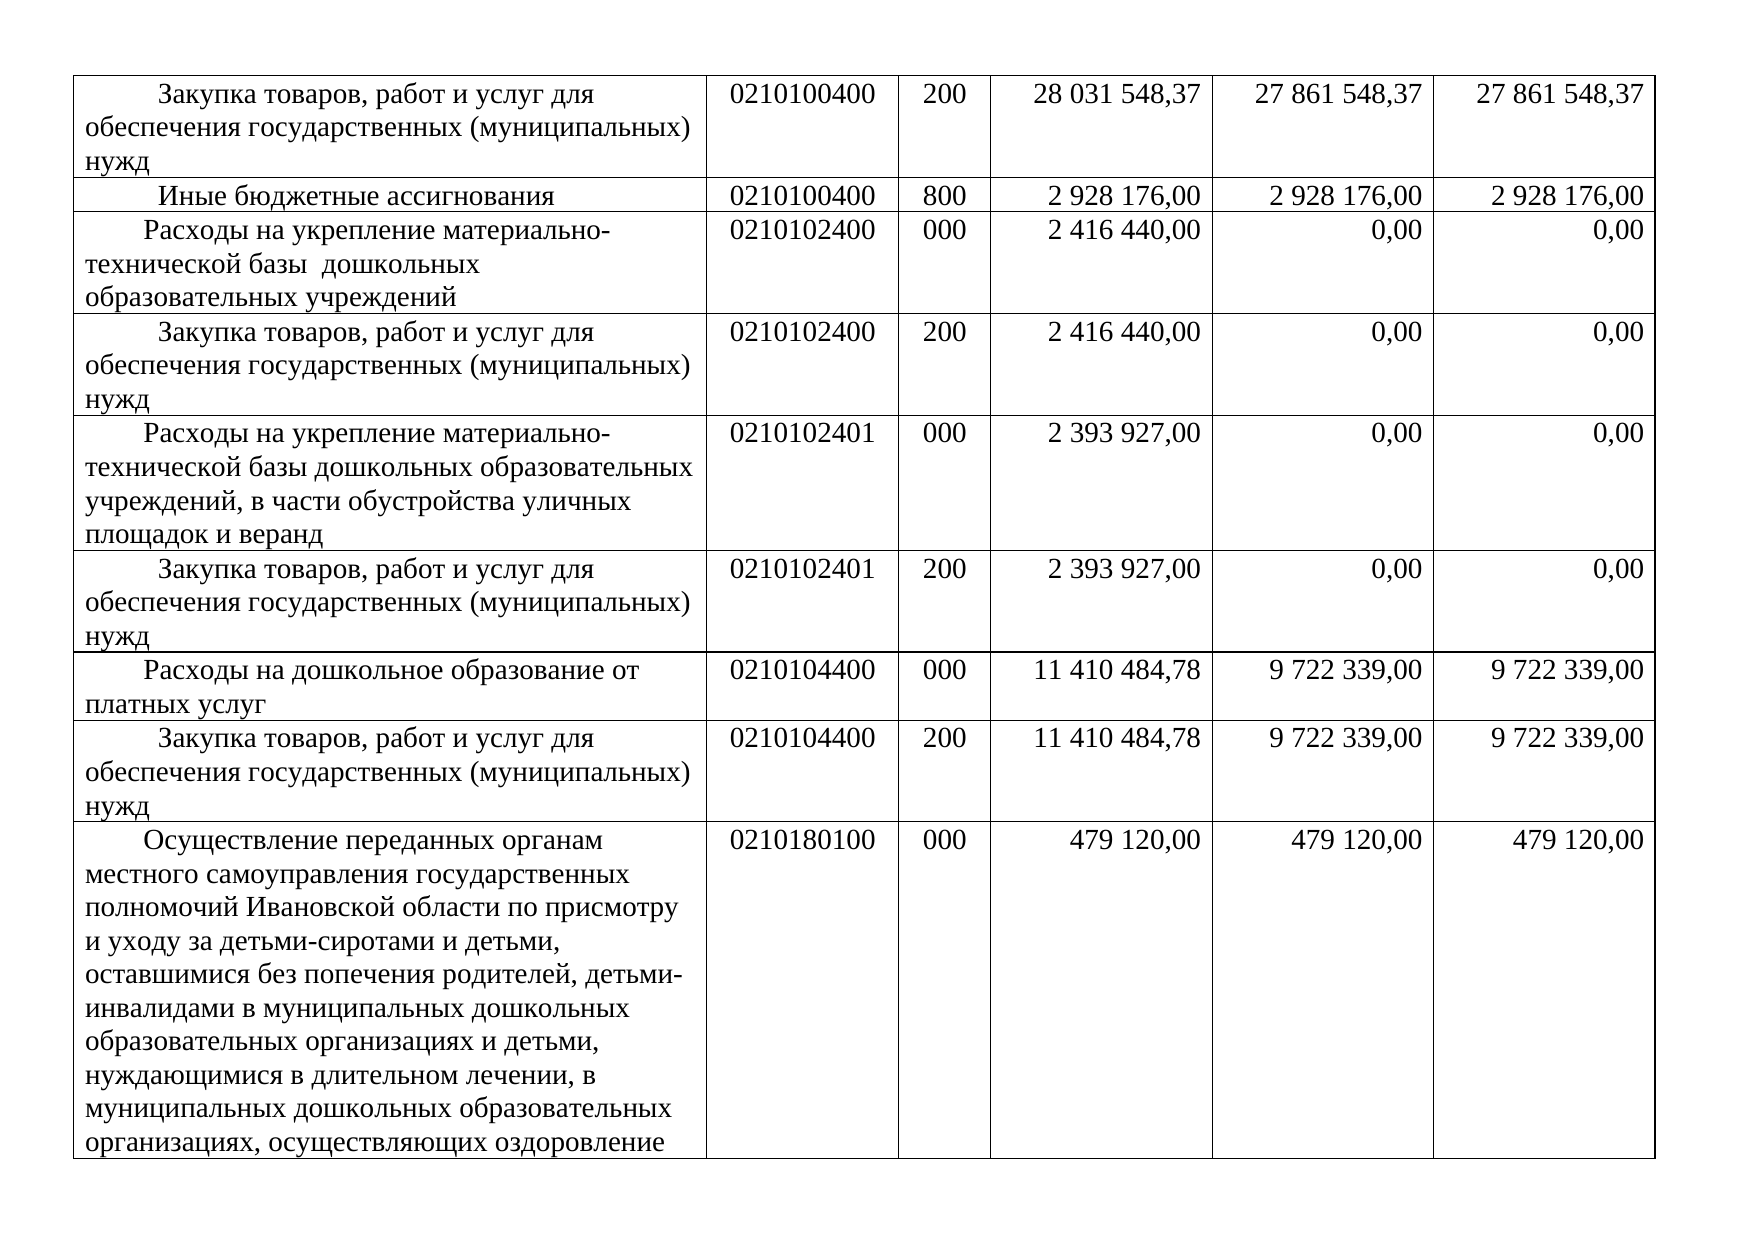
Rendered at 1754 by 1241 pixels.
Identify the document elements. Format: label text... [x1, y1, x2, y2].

table_cell 0210100400 [707, 178, 898, 211]
table_cell Осуществление переданных органам местного самоуправления государственных полномочий Ивановской области по присмотру и уходу за детьми-сиротами и детьми, оставшимися без попечения родителей, детьми-инвалидами в муниципальных дошкольных образовательных организациях и детьми, нуждающимися в длительном лечении, в муниципальных дошкольных образовательных организациях, осуществляющих оздоровление [74, 822, 706, 1158]
table_cell 2 928 176,00 [1434, 178, 1654, 211]
table_cell 9 722 339,00 [1213, 721, 1433, 821]
table_cell 0,00 [1434, 314, 1654, 414]
table_cell 0,00 [1213, 551, 1433, 651]
table_cell 000 [899, 416, 990, 550]
table_cell 479 120,00 [1213, 822, 1433, 1158]
table_cell 200 [899, 76, 990, 177]
table_cell 28 031 548,37 [991, 76, 1212, 177]
table_cell Закупка товаров, работ и услуг для обеспечения государственных (муниципальных) нужд [74, 76, 706, 177]
table_cell 000 [899, 822, 990, 1158]
table_cell 479 120,00 [991, 822, 1212, 1158]
table_cell 0210102401 [707, 416, 898, 550]
table_cell 0210102400 [707, 314, 898, 414]
table_cell 0210102400 [707, 212, 898, 313]
table_cell 11 410 484,78 [991, 721, 1212, 821]
table_cell Закупка товаров, работ и услуг для обеспечения государственных (муниципальных) нужд [74, 721, 706, 821]
table_cell 0210100400 [707, 76, 898, 177]
table_cell 800 [899, 178, 990, 211]
table_cell 479 120,00 [1434, 822, 1654, 1158]
table_cell 200 [899, 314, 990, 414]
table_cell 2 416 440,00 [991, 212, 1212, 313]
table_cell 2 393 927,00 [991, 416, 1212, 550]
table_cell 200 [899, 551, 990, 651]
table_cell Иные бюджетные ассигнования [74, 178, 706, 211]
table_cell 0,00 [1434, 212, 1654, 313]
table_cell 2 928 176,00 [1213, 178, 1433, 211]
table_cell 2 393 927,00 [991, 551, 1212, 651]
table_cell 200 [899, 721, 990, 821]
table_cell Расходы на дошкольное образование от платных услуг [74, 653, 706, 719]
table_cell 0,00 [1213, 416, 1433, 550]
table_cell Расходы на укрепление материально-технической базы дошкольных образовательных учреждений, в части обустройства уличных площадок и веранд [74, 416, 706, 550]
table_cell 0,00 [1434, 551, 1654, 651]
table_cell 0,00 [1213, 314, 1433, 414]
table_cell 9 722 339,00 [1434, 653, 1654, 719]
table_cell 000 [899, 212, 990, 313]
table_cell 000 [899, 653, 990, 719]
table_cell 0,00 [1213, 212, 1433, 313]
table_cell 0,00 [1434, 416, 1654, 550]
table_cell 2 928 176,00 [991, 178, 1212, 211]
table_cell Расходы на укрепление материально-технической базы дошкольных образовательных учреждений [74, 212, 706, 313]
table_cell Закупка товаров, работ и услуг для обеспечения государственных (муниципальных) нужд [74, 314, 706, 414]
table_cell 9 722 339,00 [1434, 721, 1654, 821]
table_cell 27 861 548,37 [1213, 76, 1433, 177]
table_cell 0210180100 [707, 822, 898, 1158]
table_cell 0210104400 [707, 653, 898, 719]
table_cell 0210104400 [707, 721, 898, 821]
table_cell 0210102401 [707, 551, 898, 651]
table_cell 2 416 440,00 [991, 314, 1212, 414]
table_cell 11 410 484,78 [991, 653, 1212, 719]
table_cell 27 861 548,37 [1434, 76, 1654, 177]
table_cell Закупка товаров, работ и услуг для обеспечения государственных (муниципальных) нужд [74, 551, 706, 651]
table_cell 9 722 339,00 [1213, 653, 1433, 719]
